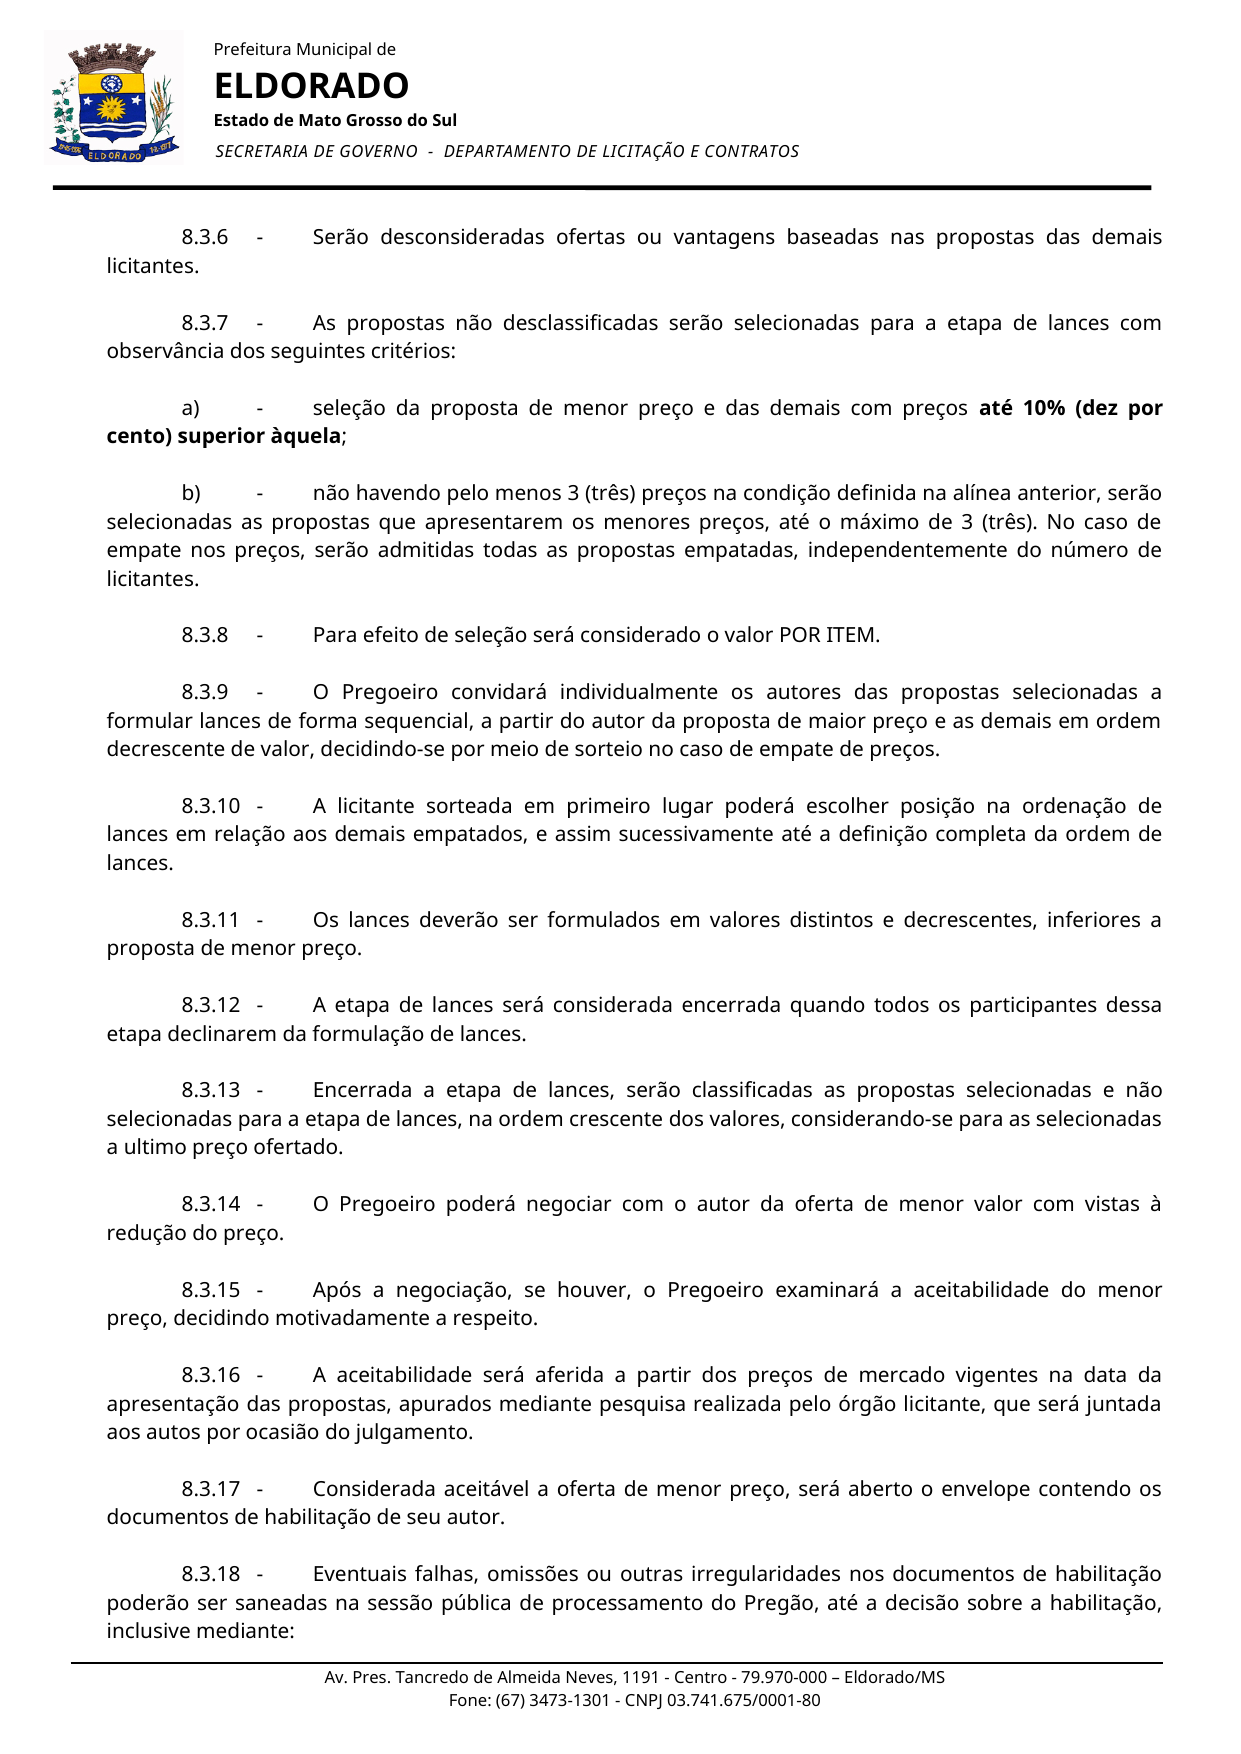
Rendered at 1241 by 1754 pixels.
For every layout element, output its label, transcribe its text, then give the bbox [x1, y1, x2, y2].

text 8.3.13 - Encerrada a etapa de lances, serão classificadas as propostas selecionadas e não selecionadas para a etapa de lances, na ordem crescente dos valores, considerando-se para as selecionadas a ultimo preço ofertado. [106, 1076, 1163, 1161]
text 8.3.9 - O Pregoeiro convidará individualmente os autores das propostas selecionadas a formular lances de forma sequencial, a partir do autor da proposta de maior preço e as demais em ordem decrescente de valor, decidindo-se por meio de sorteio no caso de empate de preços. [106, 677, 1163, 763]
text a) - seleção da proposta de menor preço e das demais com preços até 10% (dez por cento) superior àquela; [106, 393, 1163, 450]
text 8.3.12 - A etapa de lances será considerada encerrada quando todos os participantes dessa etapa declinarem da formulação de lances. [106, 990, 1163, 1047]
text 8.3.16 - A aceitabilidade será aferida a partir dos preços de mercado vigentes na data da apresentação das propostas, apurados mediante pesquisa realizada pelo órgão licitante, que será juntada aos autos por ocasião do julgamento. [106, 1360, 1163, 1446]
text 8.3.6 - Serão desconsideradas ofertas ou vantagens baseadas nas propostas das demais licitantes. [106, 222, 1163, 279]
text 8.3.7 - As propostas não desclassificadas serão selecionadas para a etapa de lances com observância dos seguintes critérios: [106, 308, 1163, 364]
text 8.3.15 - Após a negociação, se houver, o Pregoeiro examinará a aceitabilidade do menor preço, decidindo motivadamente a respeito. [106, 1275, 1163, 1332]
text 8.3.18 - Eventuais falhas, omissões ou outras irregularidades nos documentos de habilitação poderão ser saneadas na sessão pública de processamento do Pregão, até a decisão sobre a habilitação, inclusive mediante: [106, 1559, 1163, 1644]
text 8.3.17 - Considerada aceitável a oferta de menor preço, será aberto o envelope contendo os documentos de habilitação de seu autor. [106, 1474, 1163, 1531]
picture [43, 30, 184, 165]
text 8.3.10 - A licitante sorteada em primeiro lugar poderá escolher posição na ordenação de lances em relação aos demais empatados, e assim sucessivamente até a definição completa da ordem de lances. [106, 791, 1163, 876]
text b) - não havendo pelo menos 3 (três) preços na condição definida na alínea anterior, serão selecionadas as propostas que apresentarem os menores preços, até o máximo de 3 (três). No caso de empate nos preços, serão admitidas todas as propostas empatadas, independentemente do número de licitantes. [106, 478, 1163, 592]
text 8.3.8 - Para efeito de seleção será considerado o valor POR ITEM. [106, 621, 1163, 649]
text 8.3.14 - O Pregoeiro poderá negociar com o autor da oferta de menor valor com vistas à redução do preço. [106, 1189, 1163, 1246]
text 8.3.11 - Os lances deverão ser formulados em valores distintos e decrescentes, inferiores a proposta de menor preço. [106, 905, 1163, 962]
